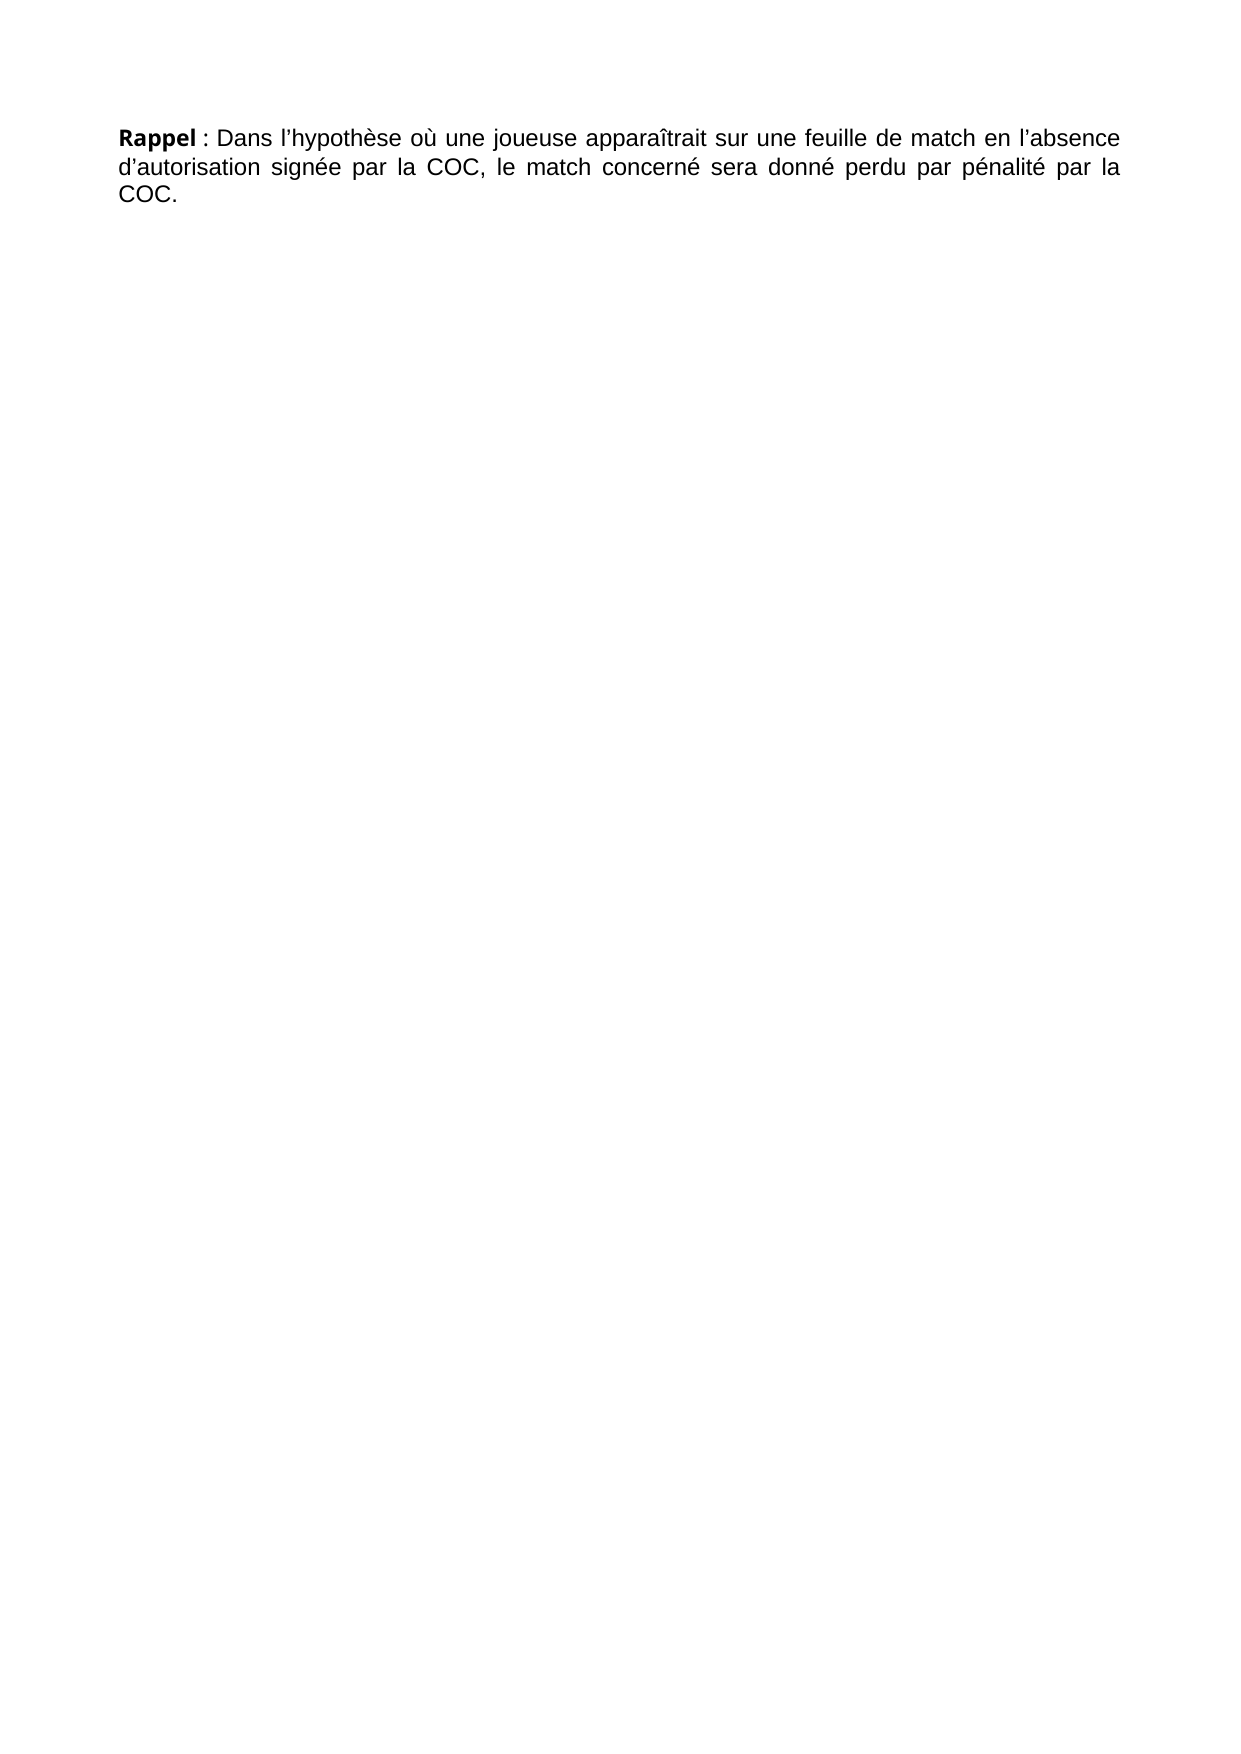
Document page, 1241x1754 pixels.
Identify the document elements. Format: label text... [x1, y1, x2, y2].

text Rappel : Dans l’hypothèse où une joueuse apparaîtrait sur une feuille de match en l’absence d’autorisation signée par la COC, le match concerné sera donné perdu par pénalité par la COC. [118, 122, 1122, 208]
